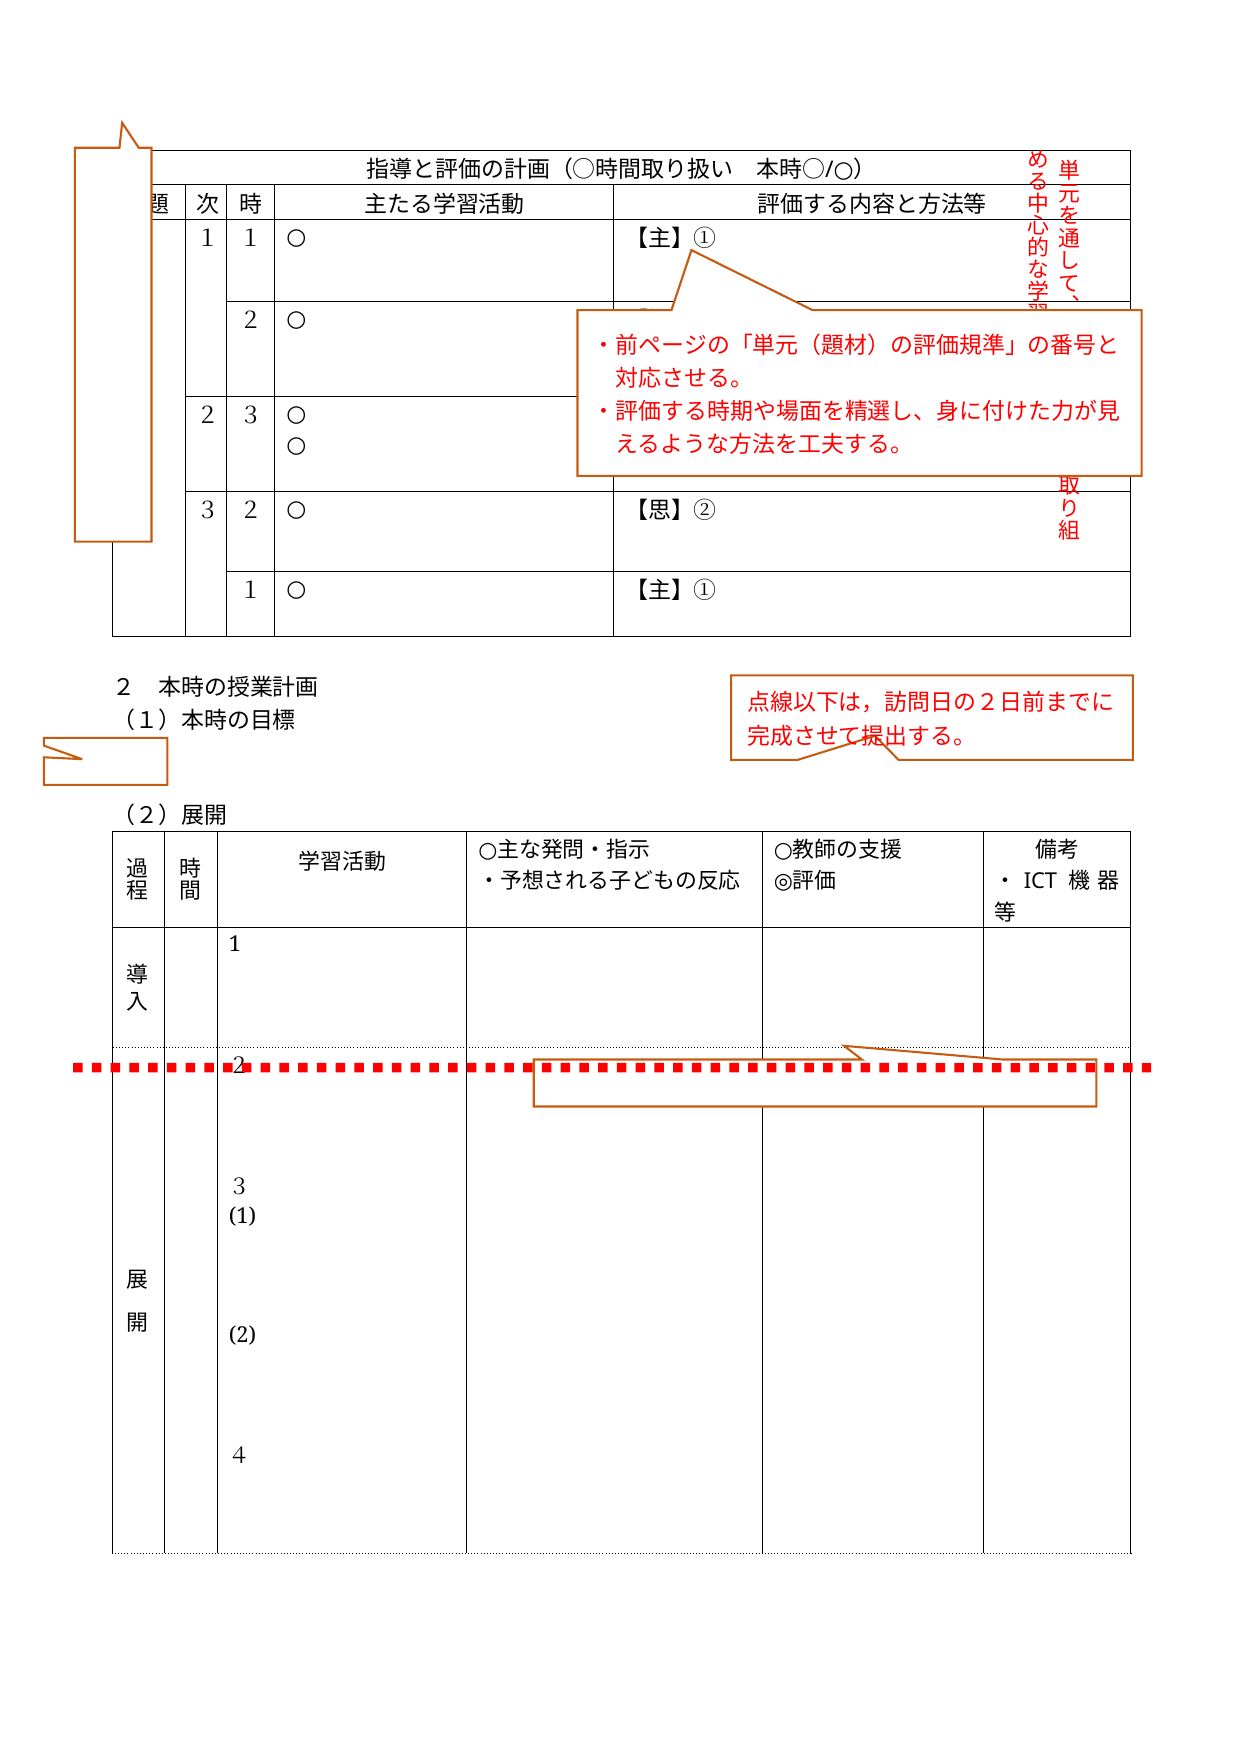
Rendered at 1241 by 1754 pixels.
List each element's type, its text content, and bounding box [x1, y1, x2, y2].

table_cell [467, 1047, 762, 1553]
text （１）本時の目標 [112, 702, 730, 735]
table_header 過程 [113, 832, 164, 927]
table_cell 【主】① [614, 572, 1130, 636]
table_header 指導と評価の計画（○時間取り扱い 本時○/○） [153, 151, 1130, 184]
table_cell 導 入 [113, 928, 164, 1047]
table_cell 主たる学習活動 [275, 185, 613, 219]
table_cell 評価する内容と方法等 [614, 185, 1130, 219]
table_cell [892, 1047, 983, 1056]
table_header 学習活動 [218, 832, 466, 927]
table_cell [763, 928, 983, 1047]
table_cell [113, 220, 185, 636]
table_cell ３ [186, 492, 226, 636]
table_cell ２ ３ (1) (2) ４ [218, 1047, 466, 1553]
table_cell 次 [186, 185, 226, 219]
table_cell 展 開 [113, 1047, 164, 1553]
table_header 備考 ・ICT機器等 [984, 832, 1130, 927]
table_cell [984, 928, 1130, 1047]
table_cell ３ [227, 397, 274, 491]
table_cell ○ [275, 220, 613, 301]
table_cell [1070, 477, 1130, 491]
table_cell ○ [275, 572, 613, 636]
table_cell [1068, 478, 1073, 491]
table_cell [984, 1047, 1130, 1553]
text ２ 本時の授業計画 [112, 668, 1128, 702]
table_cell １ [227, 220, 274, 301]
text （２）展開 [112, 797, 1128, 831]
table_cell [614, 477, 1061, 491]
table_cell 時 [227, 185, 274, 219]
table_header 時間 [165, 832, 217, 927]
table_cell [467, 928, 762, 1047]
table_cell 【思】② [614, 492, 1130, 571]
table_cell ２ [227, 302, 274, 396]
table_cell 1 [218, 928, 466, 1047]
table_cell [763, 1108, 983, 1553]
table_header ○主な発問・指示 ・予想される子どもの反応 [467, 832, 762, 927]
table_cell １ [227, 572, 274, 636]
table_cell [165, 928, 217, 1047]
table_header ○教師の支援 ◎評価 [763, 832, 983, 927]
table_cell 課題 [153, 185, 185, 219]
table_cell ２ [227, 492, 274, 571]
table_cell [165, 1047, 217, 1553]
table_cell ２ [186, 397, 226, 491]
table_cell １ [186, 220, 226, 396]
table_cell ○ [275, 492, 613, 571]
table_cell 【主】① [614, 220, 1130, 301]
table_cell ○ [275, 302, 613, 396]
table_cell [763, 1047, 856, 1058]
table_cell ○ ○ [275, 397, 613, 491]
